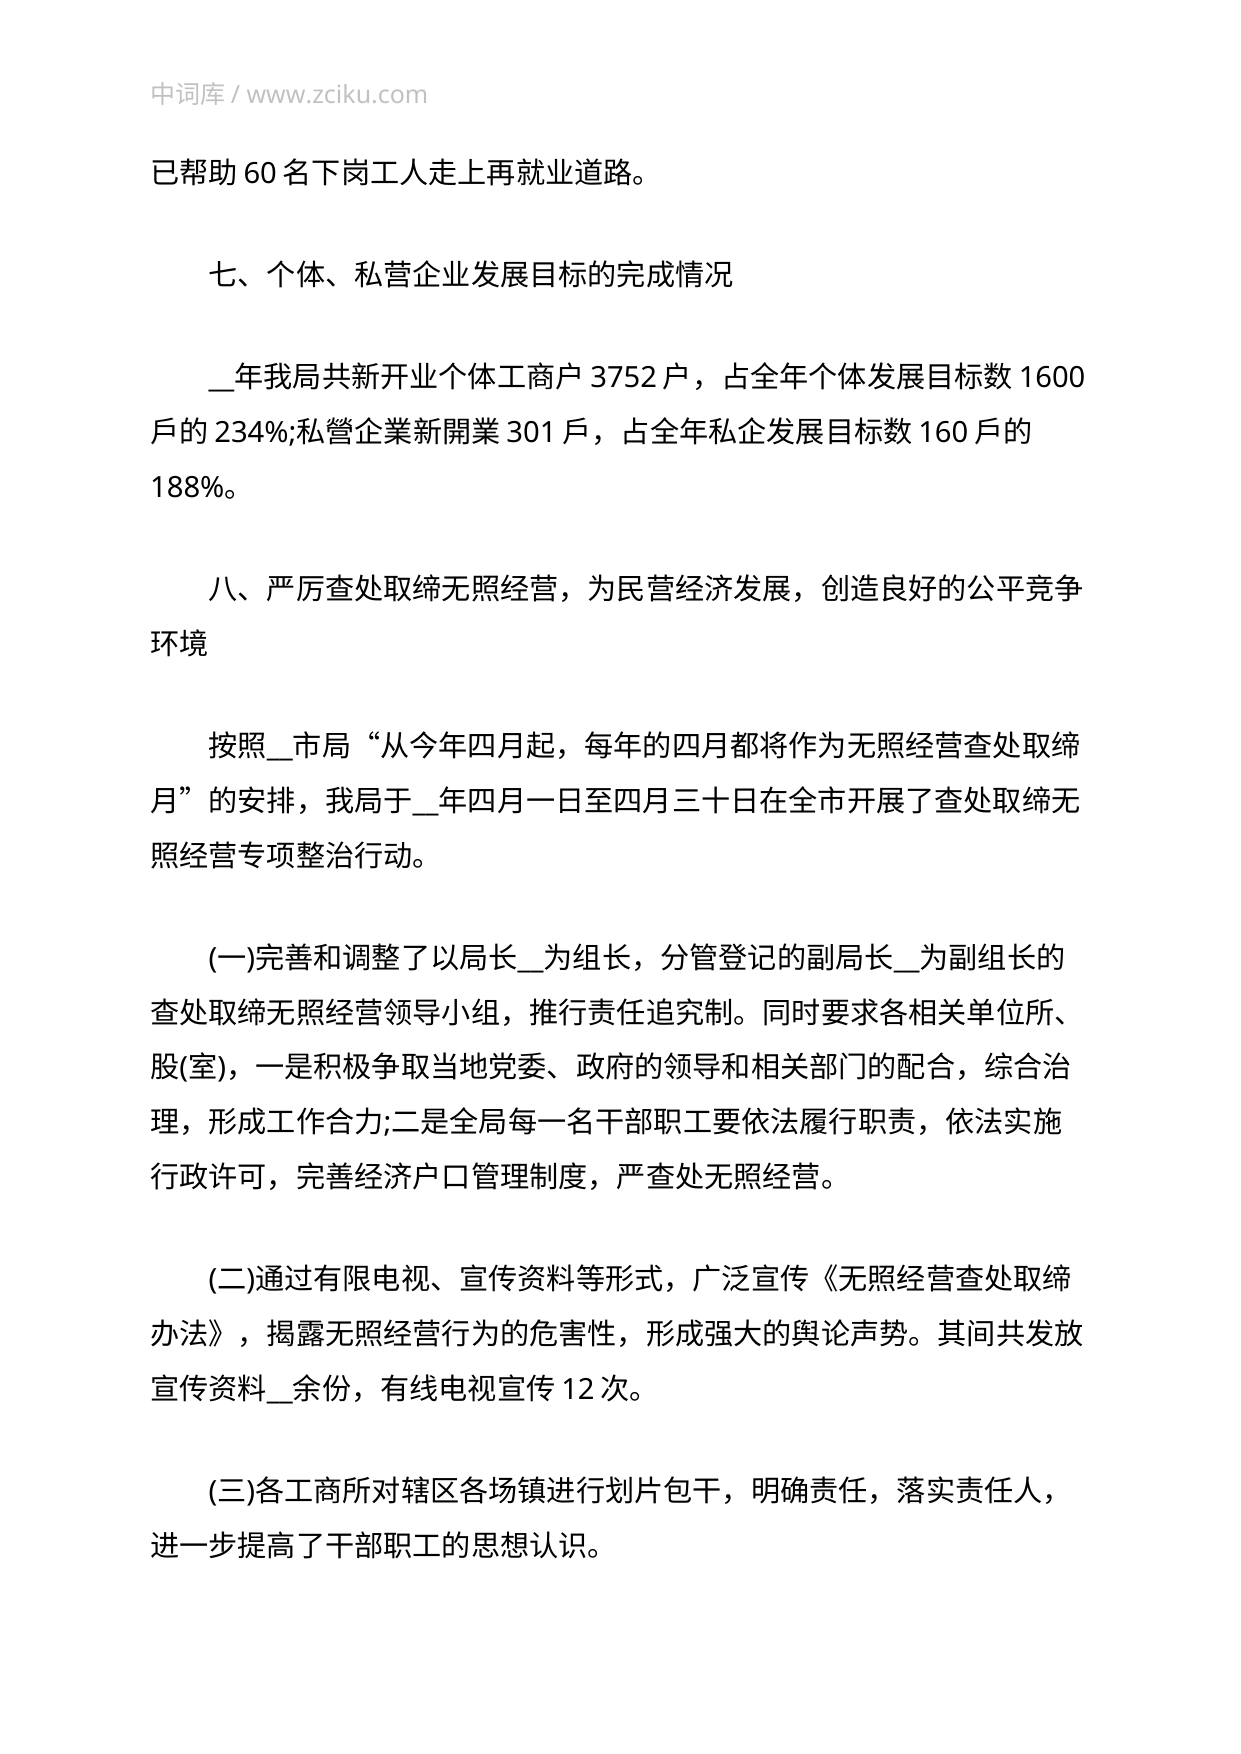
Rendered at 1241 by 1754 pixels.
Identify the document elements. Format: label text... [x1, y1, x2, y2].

text 八、严厉查处取缔无照经营，为民营经济发展，创造良好的公平竞争环境 [150, 566, 1090, 663]
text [150, 150, 1090, 192]
text (一)完善和调整了以局长__为组长，分管登记的副局长__为副组长的查处取缔无照经营领导小组，推行责任追究制。同时要求各相关单位所、股(室)，一是积极争取当地党委、政府的领导和相关部门的配合，综合治理，形成工作合力;二是全局每一名干部职工要依法履行职责，依法实施行政许可，完善经济户口管理制度，严查处无照经营。 [150, 934, 1090, 1196]
text 七、个体、私营企业发展目标的完成情况 [150, 252, 1090, 294]
text (二)通过有限电视、宣传资料等形式，广泛宣传《无照经营查处取缔办法》，揭露无照经营行为的危害性，形成强大的舆论声势。其间共发放宣传资料__余份，有线电视宣传12次。 [150, 1256, 1090, 1408]
text 按照__市局“从今年四月起，每年的四月都将作为无照经营查处取缔月”的安排，我局于__年四月一日至四月三十日在全市开展了查处取缔无照经营专项整治行动。 [150, 722, 1090, 875]
text (三)各工商所对辖区各场镇进行划片包干，明确责任，落实责任人，进一步提高了干部职工的思想认识。 [150, 1468, 1090, 1565]
text __年我局共新开业个体工商户3752户，占全年个体发展目标数1600戶的234%;私營企業新開業301戶，占全年私企发展目标数160戶的188%。 [150, 354, 1090, 506]
